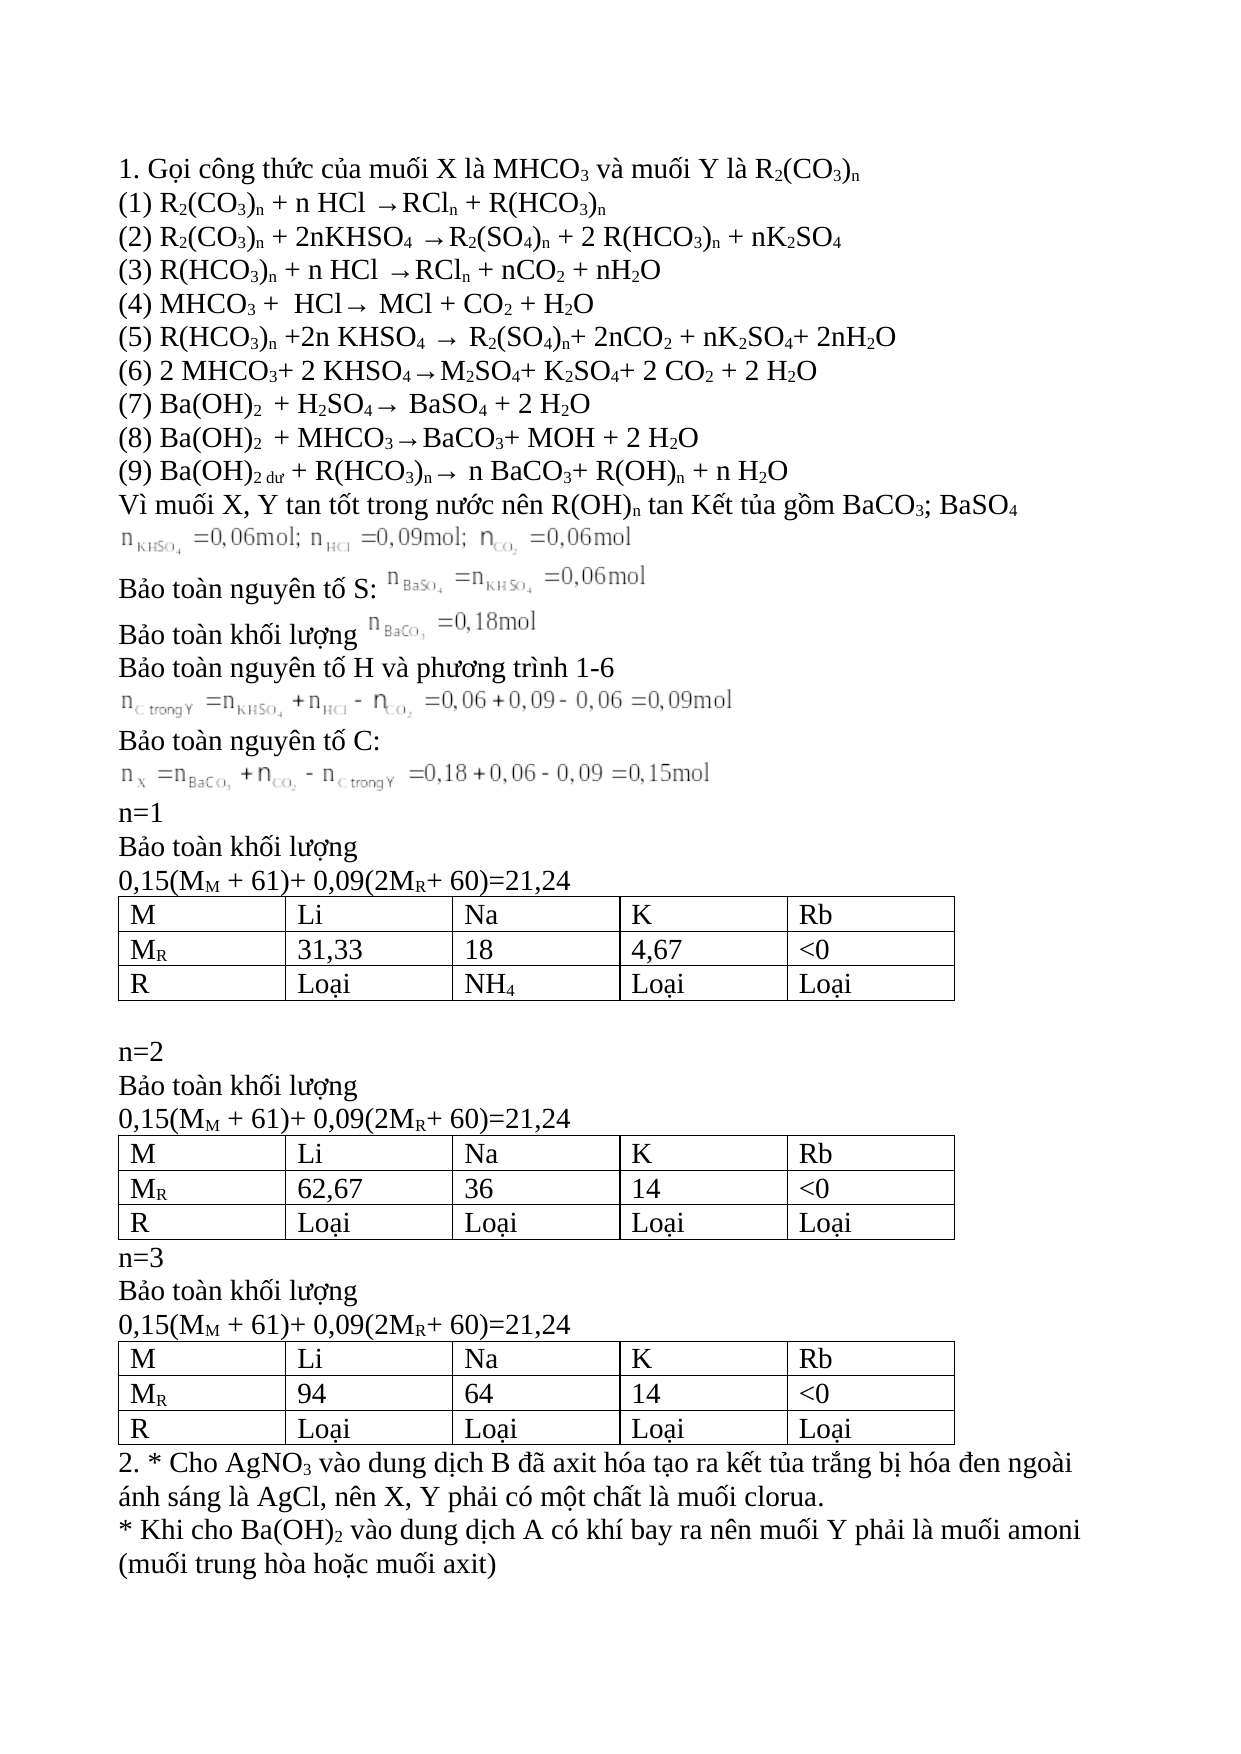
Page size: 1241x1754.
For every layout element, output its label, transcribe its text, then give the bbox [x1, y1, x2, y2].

table_header Rb [788, 1136, 954, 1170]
text Bảo toàn khối lượng [118, 1068, 1122, 1102]
table_header M [119, 1136, 285, 1170]
table_cell Loại [621, 1205, 787, 1239]
table_cell Loại [788, 1411, 954, 1444]
table_cell Loại [286, 1205, 452, 1239]
table_cell 31,33 [286, 932, 452, 965]
table_header Na [453, 1342, 619, 1375]
text (7) Ba(OH)2 + H2SO4→ BaSO4 + 2 H2O [118, 386, 1122, 420]
text Bảo toàn nguyên tố C: [118, 723, 1122, 756]
table_cell R [119, 966, 285, 1000]
text 1. Gọi công thức của muối X là MHCO3 và muối Y là R2(CO3)n [118, 152, 1122, 185]
table_header Li [286, 1136, 452, 1170]
table_cell 18 [453, 932, 619, 965]
table_cell MR [119, 1376, 285, 1410]
table_cell 14 [621, 1376, 787, 1410]
table_header Na [453, 1136, 619, 1170]
table_cell Loại [286, 966, 452, 1000]
table_cell Loại [453, 1205, 619, 1239]
table_cell Loại [621, 966, 787, 1000]
table_cell MR [119, 932, 285, 965]
table_header Na [453, 897, 619, 931]
text (5) R(HCO3)n +2n KHSO4 → R2(SO4)n+ 2nCO2 + nK2SO4+ 2nH2O [118, 319, 1122, 353]
text n=3 [118, 1240, 1122, 1273]
text (9) Ba(OH)2 dư + R(HCO3)n→ n BaCO3+ R(OH)n + n H2O [118, 453, 1122, 487]
table_cell 4,67 [621, 932, 787, 965]
text 0,15(MM + 61)+ 0,09(2MR+ 60)=21,24 [118, 1307, 1122, 1341]
table_header Li [286, 1342, 452, 1375]
table_header Rb [788, 1342, 954, 1375]
table_cell Loại [621, 1411, 787, 1444]
text Bảo toàn khối lượng [118, 1273, 1122, 1307]
text Bảo toàn nguyên tố S: [118, 560, 1122, 605]
table_header Rb [788, 897, 954, 931]
text * Khi cho Ba(OH)2 vào dung dịch A có khí bay ra nên muối Y phải là muối amoni (muối trung hòa hoặc muối axit) [118, 1512, 1122, 1579]
table_header K [621, 897, 787, 931]
table_header K [621, 1136, 787, 1170]
table_header K [621, 1342, 787, 1375]
text 2. * Cho AgNO3 vào dung dịch B đã axit hóa tạo ra kết tủa trắng bị hóa đen ngoài ánh sáng là AgCl, nên X, Y phải có một chất là muối clorua. [118, 1445, 1122, 1512]
text Bảo toàn khối lượng [118, 605, 1122, 650]
text Vì muối X, Y tan tốt trong nước nên R(OH)n tan Kết tủa gồm BaCO3; BaSO4 [118, 487, 1122, 521]
table_cell Loại [788, 966, 954, 1000]
table_cell 94 [286, 1376, 452, 1410]
text 0,15(MM + 61)+ 0,09(2MR+ 60)=21,24 [118, 863, 1122, 896]
text (1) R2(CO3)n + n HCl →RCln + R(HCO3)n [118, 185, 1122, 219]
text Bảo toàn khối lượng [118, 829, 1122, 863]
table_header Li [286, 897, 452, 931]
table_cell Loại [788, 1205, 954, 1239]
table_cell R [119, 1411, 285, 1444]
table_cell R [119, 1205, 285, 1239]
table_cell <0 [788, 1171, 954, 1204]
table_header M [119, 897, 285, 931]
table_header M [119, 1342, 285, 1375]
text (6) 2 MHCO3+ 2 KHSO4→M2SO4+ K2SO4+ 2 CO2 + 2 H2O [118, 353, 1122, 386]
text (8) Ba(OH)2 + MHCO3→BaCO3+ MOH + 2 H2O [118, 420, 1122, 453]
table_cell 62,67 [286, 1171, 452, 1204]
table_cell 36 [453, 1171, 619, 1204]
text Bảo toàn nguyên tố H và phương trình 1-6 [118, 650, 1122, 684]
table_cell <0 [788, 1376, 954, 1410]
table_cell 64 [453, 1376, 619, 1410]
table_cell Loại [286, 1411, 452, 1444]
text (4) MHCO3 + HCl→ MCl + CO2 + H2O [118, 286, 1122, 319]
text n=2 [118, 1034, 1122, 1068]
text n=1 [118, 796, 1122, 829]
text (2) R2(CO3)n + 2nKHSO4 →R2(SO4)n + 2 R(HCO3)n + nK2SO4 [118, 219, 1122, 252]
table_cell NH4 [453, 966, 619, 1000]
text (3) R(HCO3)n + n HCl →RCln + nCO2 + nH2O [118, 252, 1122, 286]
table_cell MR [119, 1171, 285, 1204]
table_cell 14 [621, 1171, 787, 1204]
table_cell Loại [453, 1411, 619, 1444]
text 0,15(MM + 61)+ 0,09(2MR+ 60)=21,24 [118, 1102, 1122, 1135]
table_cell <0 [788, 932, 954, 965]
